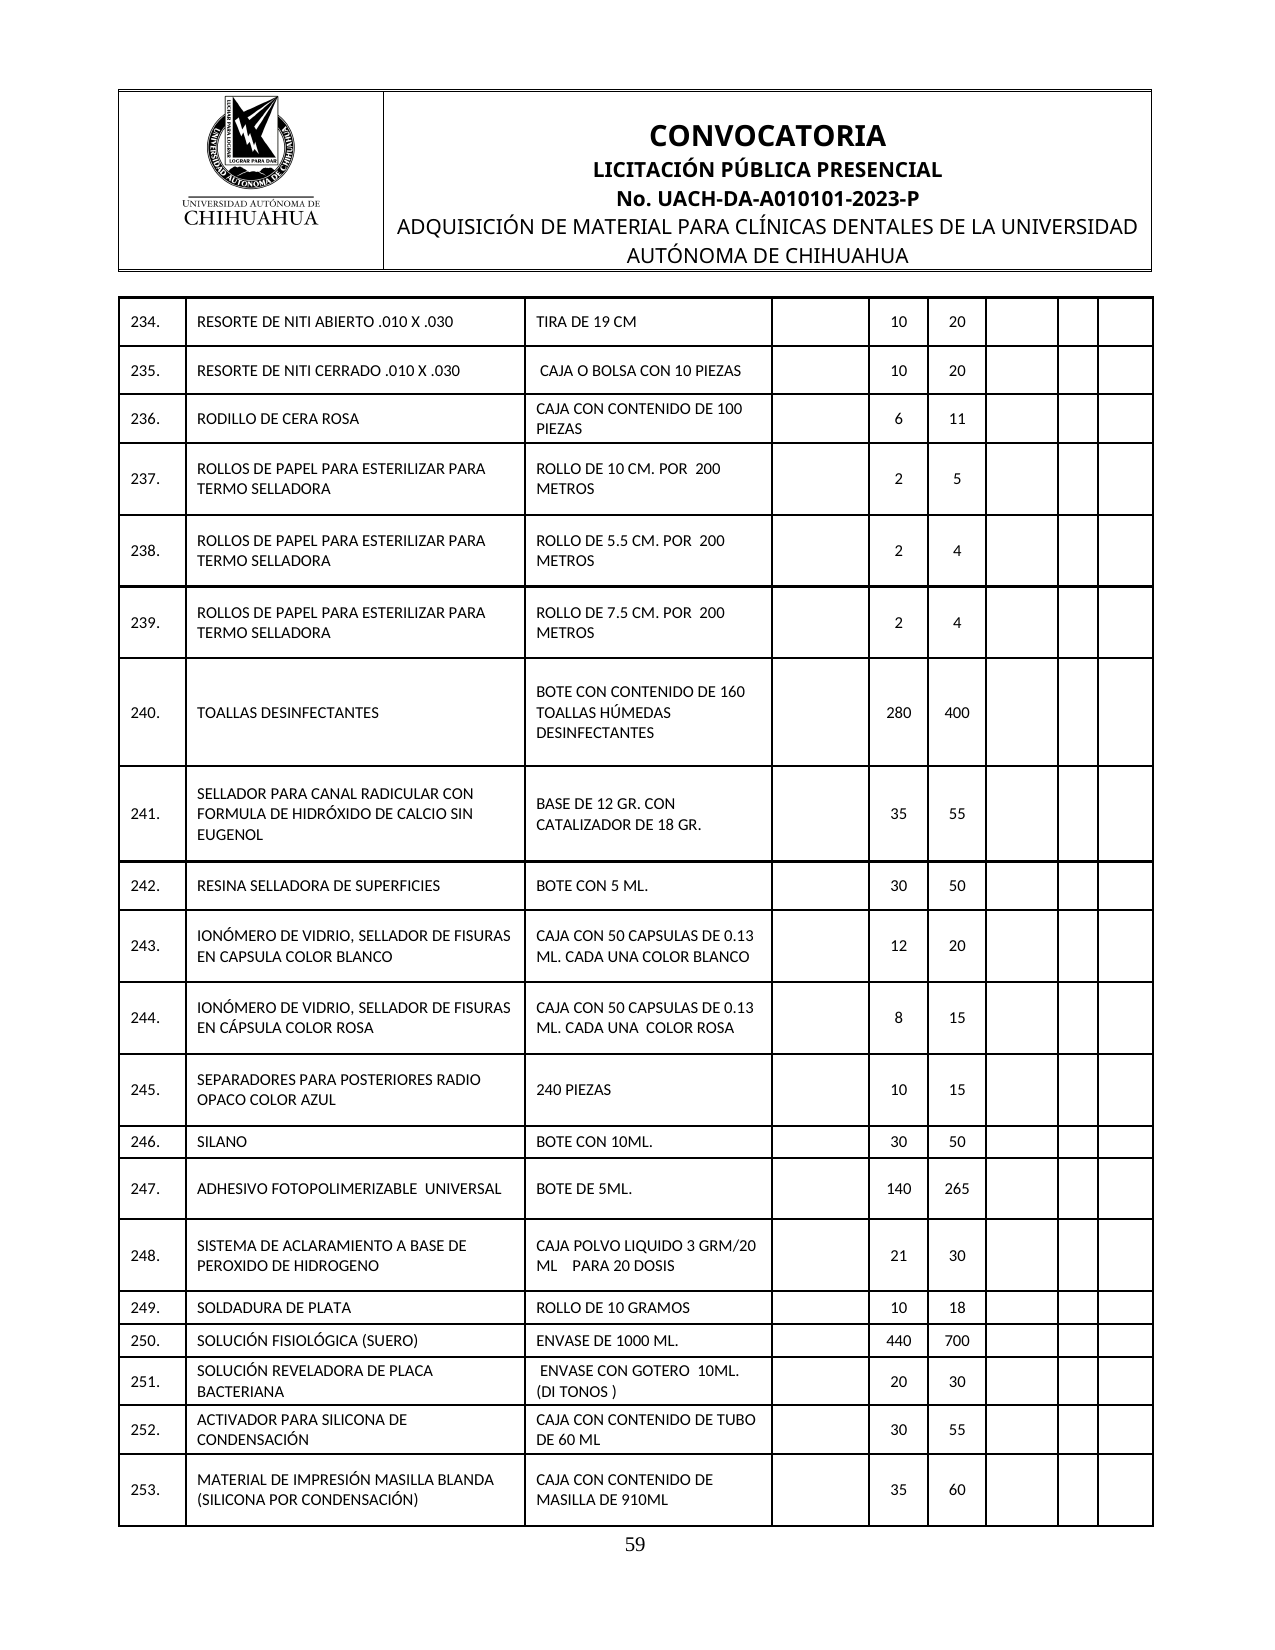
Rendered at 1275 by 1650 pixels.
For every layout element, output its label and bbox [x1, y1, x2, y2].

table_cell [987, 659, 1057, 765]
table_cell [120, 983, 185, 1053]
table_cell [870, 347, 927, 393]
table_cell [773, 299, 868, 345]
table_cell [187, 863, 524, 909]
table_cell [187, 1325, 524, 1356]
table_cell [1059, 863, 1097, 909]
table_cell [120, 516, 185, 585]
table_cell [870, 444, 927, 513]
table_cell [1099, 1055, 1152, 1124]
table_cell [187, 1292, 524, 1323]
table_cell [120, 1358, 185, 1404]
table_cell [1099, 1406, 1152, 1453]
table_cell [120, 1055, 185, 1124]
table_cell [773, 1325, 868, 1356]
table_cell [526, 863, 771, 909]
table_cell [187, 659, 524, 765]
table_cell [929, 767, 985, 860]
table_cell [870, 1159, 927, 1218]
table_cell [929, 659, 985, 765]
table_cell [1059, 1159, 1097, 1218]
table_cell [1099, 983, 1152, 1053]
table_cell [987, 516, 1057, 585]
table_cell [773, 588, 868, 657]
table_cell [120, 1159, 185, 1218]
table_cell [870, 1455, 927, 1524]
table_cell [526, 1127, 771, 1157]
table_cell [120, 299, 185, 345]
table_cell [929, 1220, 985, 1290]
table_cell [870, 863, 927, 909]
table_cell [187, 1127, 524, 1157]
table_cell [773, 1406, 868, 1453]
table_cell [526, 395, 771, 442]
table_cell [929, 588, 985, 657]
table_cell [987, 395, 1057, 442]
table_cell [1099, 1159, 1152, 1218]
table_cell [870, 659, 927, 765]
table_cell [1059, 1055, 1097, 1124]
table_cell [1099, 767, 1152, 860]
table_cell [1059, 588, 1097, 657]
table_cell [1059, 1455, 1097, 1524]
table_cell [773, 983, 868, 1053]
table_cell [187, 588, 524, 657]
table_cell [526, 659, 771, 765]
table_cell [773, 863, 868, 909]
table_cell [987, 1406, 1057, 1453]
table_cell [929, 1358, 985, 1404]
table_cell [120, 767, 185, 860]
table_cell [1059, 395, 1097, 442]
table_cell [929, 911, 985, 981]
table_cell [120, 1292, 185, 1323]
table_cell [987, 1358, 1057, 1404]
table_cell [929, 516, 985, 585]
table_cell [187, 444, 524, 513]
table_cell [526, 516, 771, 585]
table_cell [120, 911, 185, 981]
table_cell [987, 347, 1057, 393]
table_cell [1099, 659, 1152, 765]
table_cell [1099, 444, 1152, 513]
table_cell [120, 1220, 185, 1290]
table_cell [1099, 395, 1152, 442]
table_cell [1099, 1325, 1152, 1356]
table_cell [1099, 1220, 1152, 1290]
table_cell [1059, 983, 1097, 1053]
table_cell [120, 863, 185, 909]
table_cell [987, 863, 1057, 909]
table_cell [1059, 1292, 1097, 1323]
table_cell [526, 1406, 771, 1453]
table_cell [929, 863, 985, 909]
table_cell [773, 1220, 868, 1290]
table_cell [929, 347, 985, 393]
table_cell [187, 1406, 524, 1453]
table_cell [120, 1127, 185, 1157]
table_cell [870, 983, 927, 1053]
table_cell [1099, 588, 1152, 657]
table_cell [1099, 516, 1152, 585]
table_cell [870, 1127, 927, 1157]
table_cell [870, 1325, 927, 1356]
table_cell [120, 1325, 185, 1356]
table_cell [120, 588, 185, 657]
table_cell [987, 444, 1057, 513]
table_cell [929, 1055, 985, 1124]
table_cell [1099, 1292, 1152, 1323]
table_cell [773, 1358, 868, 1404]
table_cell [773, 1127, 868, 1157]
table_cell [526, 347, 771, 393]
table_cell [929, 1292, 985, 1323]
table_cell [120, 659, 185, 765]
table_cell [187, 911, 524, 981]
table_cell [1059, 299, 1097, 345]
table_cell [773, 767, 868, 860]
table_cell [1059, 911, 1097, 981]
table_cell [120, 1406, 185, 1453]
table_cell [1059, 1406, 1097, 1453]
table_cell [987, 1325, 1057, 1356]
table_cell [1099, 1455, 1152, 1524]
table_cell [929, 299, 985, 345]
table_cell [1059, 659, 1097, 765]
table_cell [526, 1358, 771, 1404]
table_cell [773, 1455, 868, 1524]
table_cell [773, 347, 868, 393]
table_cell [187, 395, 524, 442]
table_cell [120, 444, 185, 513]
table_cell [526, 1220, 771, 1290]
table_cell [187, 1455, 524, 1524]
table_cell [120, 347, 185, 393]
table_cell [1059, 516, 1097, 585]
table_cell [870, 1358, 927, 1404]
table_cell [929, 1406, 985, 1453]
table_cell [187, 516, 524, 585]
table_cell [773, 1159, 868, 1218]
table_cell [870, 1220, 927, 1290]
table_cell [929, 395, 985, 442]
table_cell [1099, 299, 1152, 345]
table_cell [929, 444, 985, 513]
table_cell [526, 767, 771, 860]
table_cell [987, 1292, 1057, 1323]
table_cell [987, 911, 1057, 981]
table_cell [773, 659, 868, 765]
picture [158, 91, 344, 229]
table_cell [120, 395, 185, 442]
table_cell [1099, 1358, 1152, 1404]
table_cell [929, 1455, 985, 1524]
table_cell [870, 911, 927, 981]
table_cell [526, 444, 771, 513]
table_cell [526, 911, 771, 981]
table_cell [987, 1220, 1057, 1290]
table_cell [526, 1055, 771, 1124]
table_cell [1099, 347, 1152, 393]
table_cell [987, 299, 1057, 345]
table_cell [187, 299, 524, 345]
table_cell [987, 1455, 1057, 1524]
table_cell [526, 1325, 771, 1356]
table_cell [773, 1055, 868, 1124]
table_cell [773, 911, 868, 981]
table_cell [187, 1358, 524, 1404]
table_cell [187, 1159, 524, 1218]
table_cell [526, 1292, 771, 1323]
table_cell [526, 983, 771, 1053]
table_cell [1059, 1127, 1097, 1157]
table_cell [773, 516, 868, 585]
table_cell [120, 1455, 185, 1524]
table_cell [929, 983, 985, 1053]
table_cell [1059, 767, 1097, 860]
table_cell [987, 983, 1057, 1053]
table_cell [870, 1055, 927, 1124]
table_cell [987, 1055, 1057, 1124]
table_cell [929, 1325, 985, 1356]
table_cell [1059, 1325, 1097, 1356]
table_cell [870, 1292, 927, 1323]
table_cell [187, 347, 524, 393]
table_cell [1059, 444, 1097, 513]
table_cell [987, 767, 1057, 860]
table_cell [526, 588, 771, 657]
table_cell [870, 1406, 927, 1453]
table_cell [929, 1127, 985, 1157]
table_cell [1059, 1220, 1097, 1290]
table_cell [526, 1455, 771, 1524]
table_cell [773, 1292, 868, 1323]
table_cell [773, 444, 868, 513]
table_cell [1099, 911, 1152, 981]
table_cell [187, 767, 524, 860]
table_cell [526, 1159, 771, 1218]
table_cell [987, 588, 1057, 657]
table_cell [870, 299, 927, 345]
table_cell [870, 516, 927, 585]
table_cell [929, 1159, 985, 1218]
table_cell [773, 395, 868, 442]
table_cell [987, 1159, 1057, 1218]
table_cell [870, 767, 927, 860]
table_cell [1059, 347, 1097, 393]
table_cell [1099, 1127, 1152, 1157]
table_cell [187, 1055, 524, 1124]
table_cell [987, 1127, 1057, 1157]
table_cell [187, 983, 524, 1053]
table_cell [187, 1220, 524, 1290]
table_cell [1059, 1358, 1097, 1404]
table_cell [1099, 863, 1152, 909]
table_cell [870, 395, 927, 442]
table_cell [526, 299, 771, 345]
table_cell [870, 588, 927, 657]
